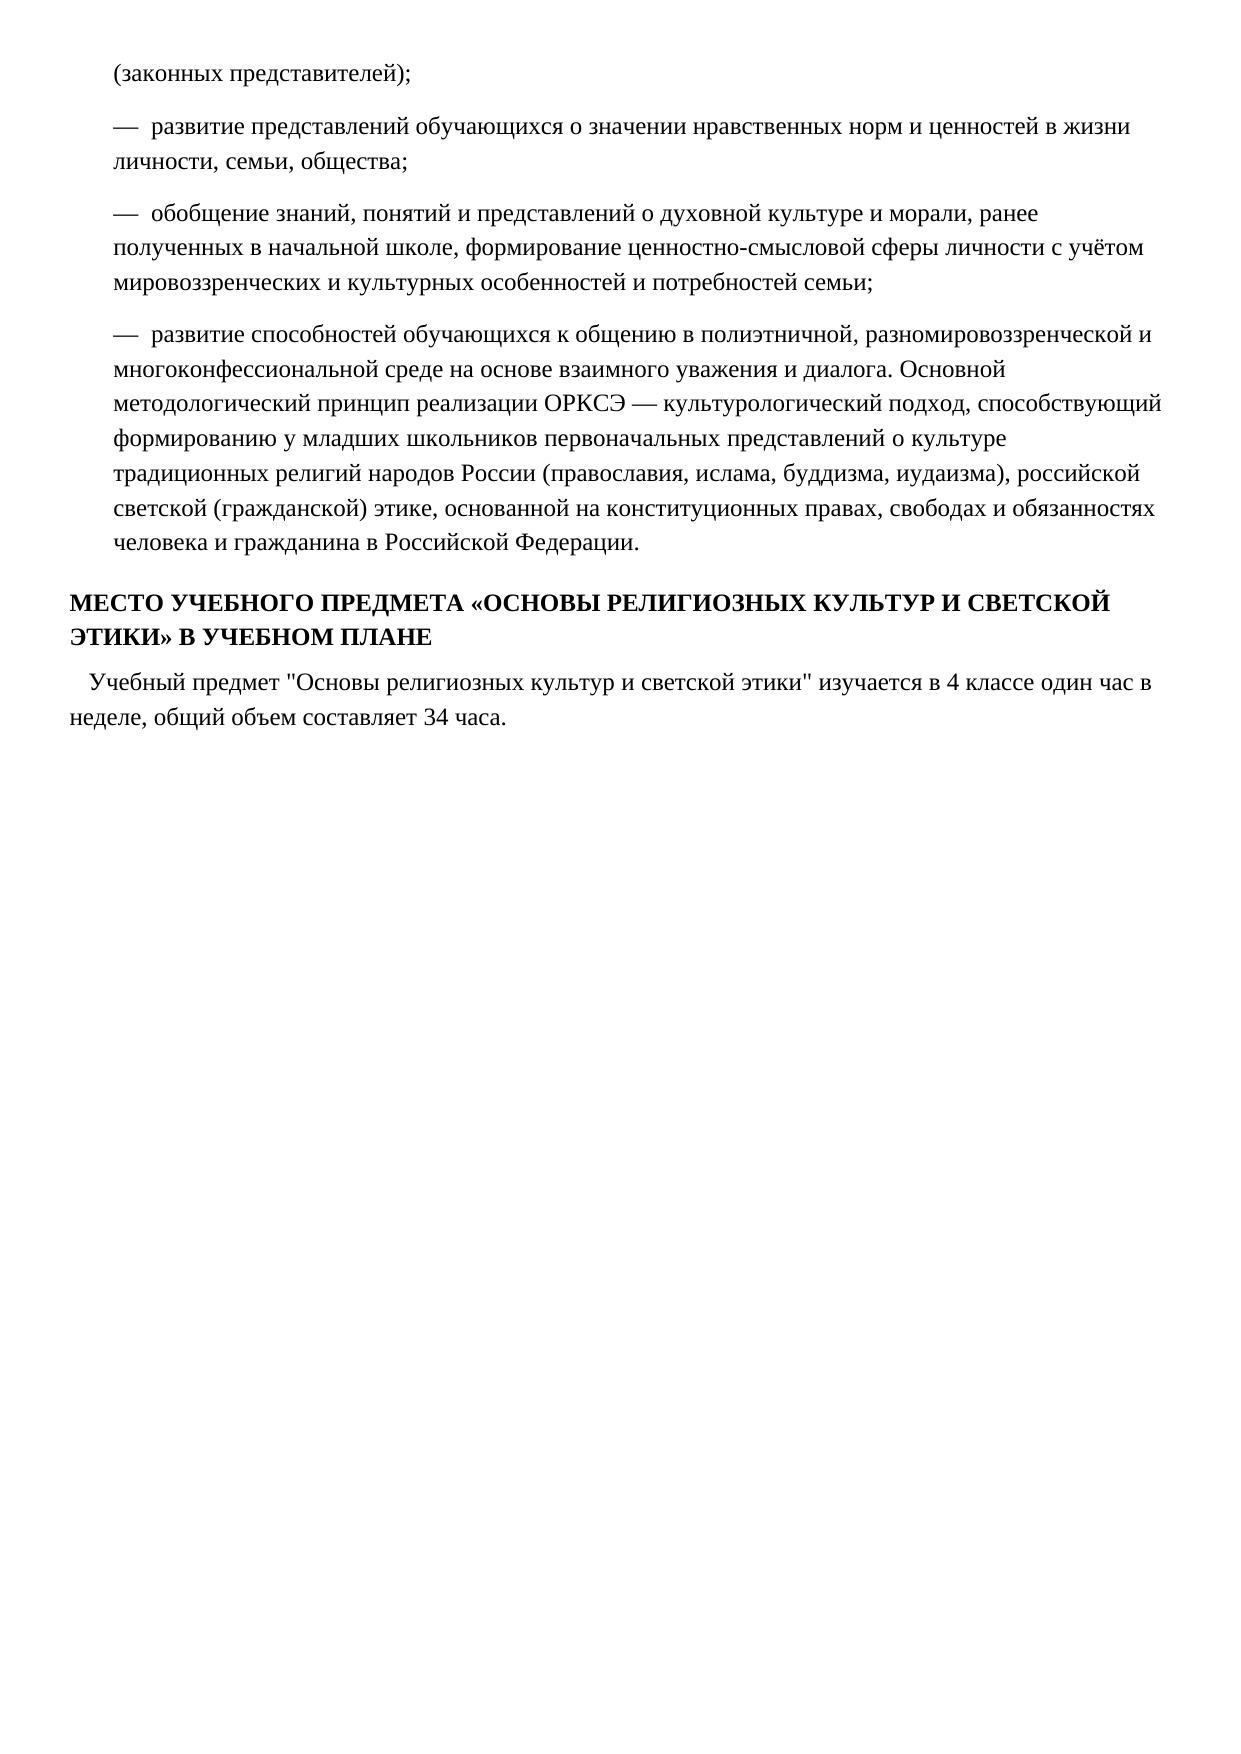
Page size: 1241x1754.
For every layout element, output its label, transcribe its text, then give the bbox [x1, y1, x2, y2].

list обобщение знаний, понятий и представлений о духовной культуре и морали, ранее полученных в начальной школе, формирование ценностно-смысловой сферы личности с учётом мировоззренческих и культурных особенностей и потребностей семьи; [113, 198, 1145, 296]
text Учебный предмет "Основы религиозных культур и светской этики" изучается в 4 классе один час в неделе, общий объем составляет 34 часа. [69, 667, 1182, 731]
text МЕСТО УЧЕБНОГО ПРЕДМЕТА «ОСНОВЫ РЕЛИГИОЗНЫХ КУЛЬТУР И СВЕТСКОЙ ЭТИКИ» В УЧЕБНОМ ПЛАНЕ [69, 588, 1182, 651]
list развитие представлений обучающихся о значении нравственных норм и ценностей в жизни личности, семьи, общества; [113, 111, 1132, 174]
text (законных представителей); [113, 58, 1182, 87]
list развитие способностей обучающихся к общению в полиэтничной, разномировоззренческой и многоконфессиональной среде на основе взаимного уважения и диалога. Основной методологический принцип реализации ОРКСЭ — культурологический подход, способствующий формированию у младших школьников первоначальных представлений о культуре традиционных религий народов России (православия, ислама, буддизма, иудаизма), российской светской (гражданской) этике, основанной на конституционных правах, свободах и обязанностях человека и гражданина в Российской Федерации. [113, 319, 1163, 556]
